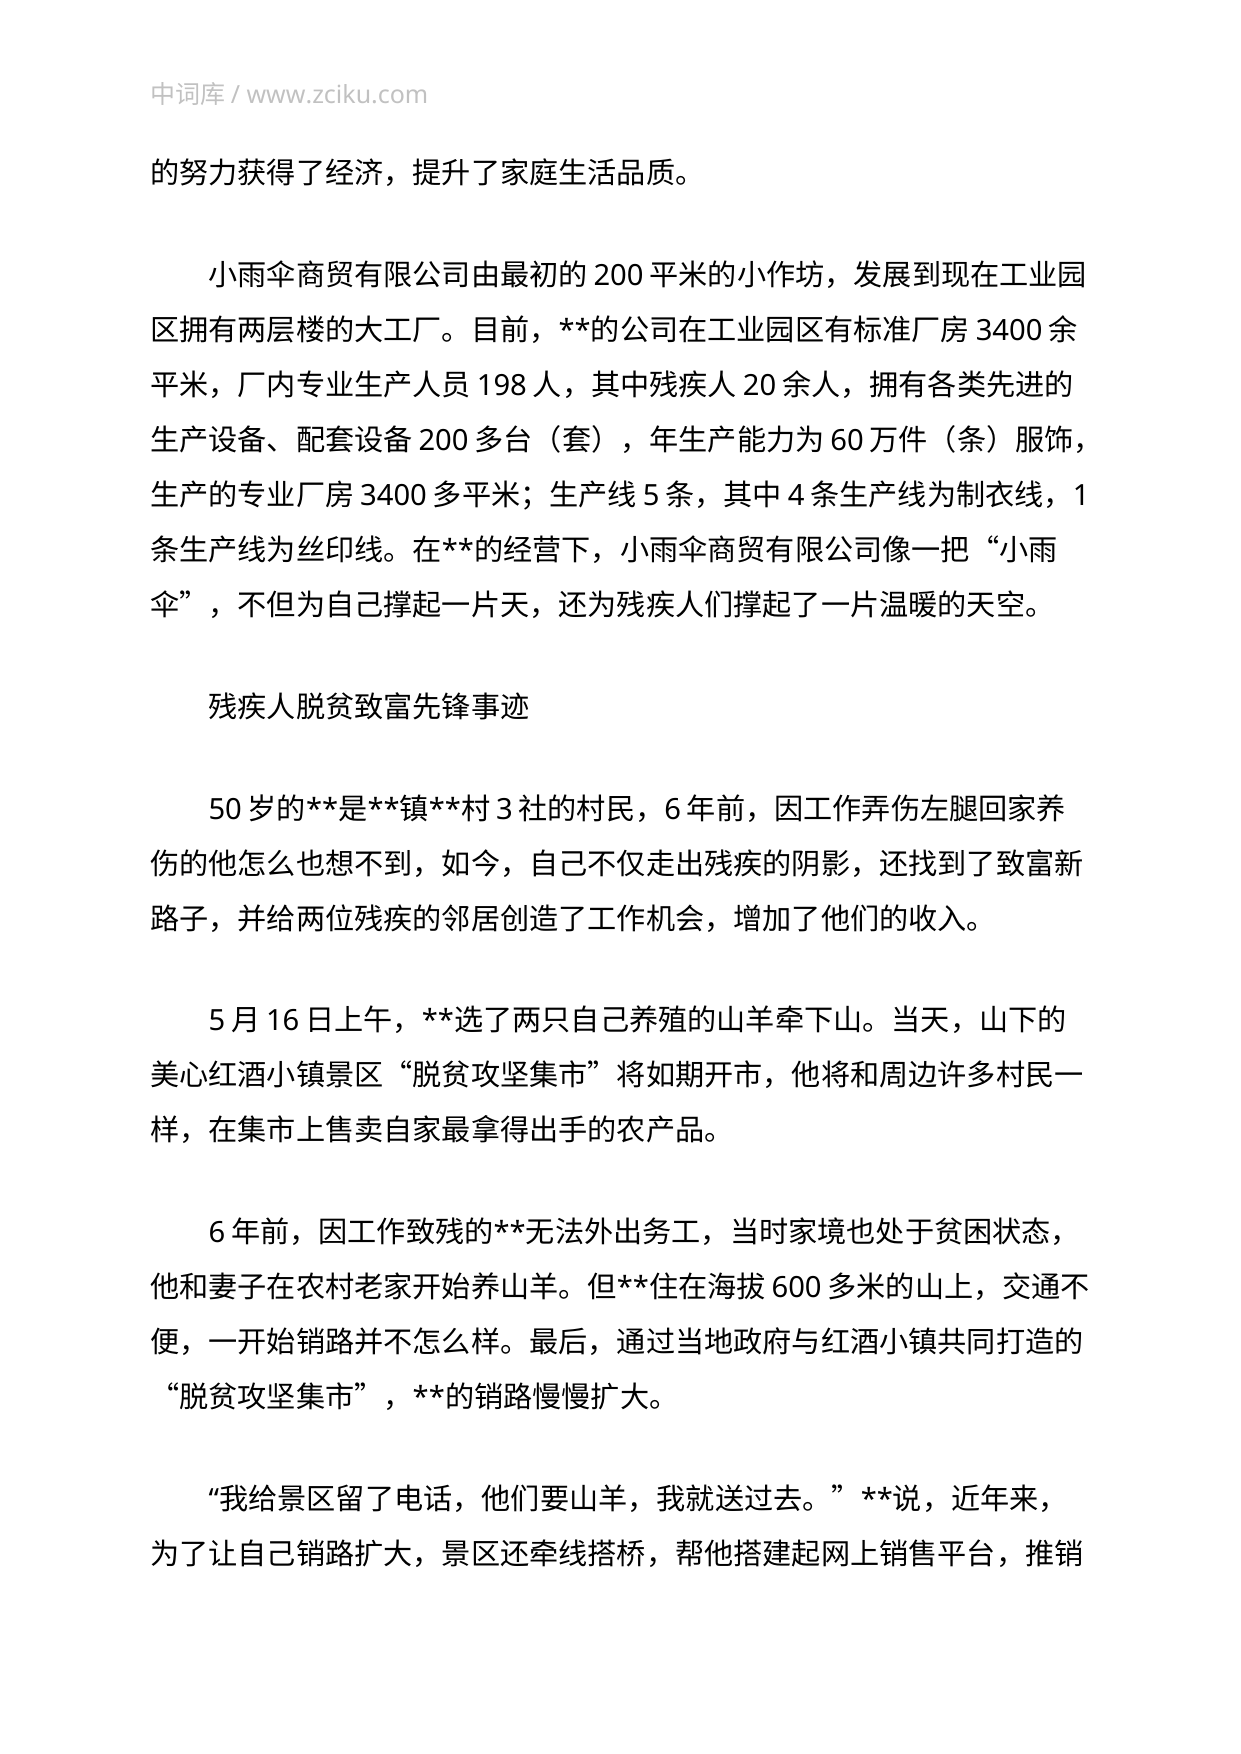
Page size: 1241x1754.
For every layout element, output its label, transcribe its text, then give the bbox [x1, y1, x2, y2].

text 6年前，因工作致残的**无法外出务工，当时家境也处于贫困状态，他和妻子在农村老家开始养山羊。但**住在海拔600多米的山上，交通不便，一开始销路并不怎么样。最后，通过当地政府与红酒小镇共同打造的“脱贫攻坚集市”，**的销路慢慢扩大。 [150, 1209, 1090, 1416]
text 残疾人脱贫致富先锋事迹 [150, 683, 1090, 726]
text 5月16日上午，**选了两只自己养殖的山羊牵下山。当天，山下的美心红酒小镇景区“脱贫攻坚集市”将如期开市，他将和周边许多村民一样，在集市上售卖自家最拿得出手的农产品。 [150, 997, 1090, 1149]
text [150, 150, 1090, 192]
text 50岁的**是**镇**村3社的村民，6年前，因工作弄伤左腿回家养伤的他怎么也想不到，如今，自己不仅走出残疾的阴影，还找到了致富新路子，并给两位残疾的邻居创造了工作机会，增加了他们的收入。 [150, 785, 1090, 937]
text 小雨伞商贸有限公司由最初的200平米的小作坊，发展到现在工业园区拥有两层楼的大工厂。目前，**的公司在工业园区有标准厂房3400余平米，厂内专业生产人员198人，其中残疾人20余人，拥有各类先进的生产设备、配套设备200多台（套），年生产能力为60万件（条）服饰，生产的专业厂房3400多平米；生产线5条，其中4条生产线为制衣线，1条生产线为丝印线。在**的经营下，小雨伞商贸有限公司像一把“小雨伞”，不但为自己撑起一片天，还为残疾人们撑起了一片温暖的天空。 [150, 252, 1090, 624]
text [150, 1476, 1090, 1573]
